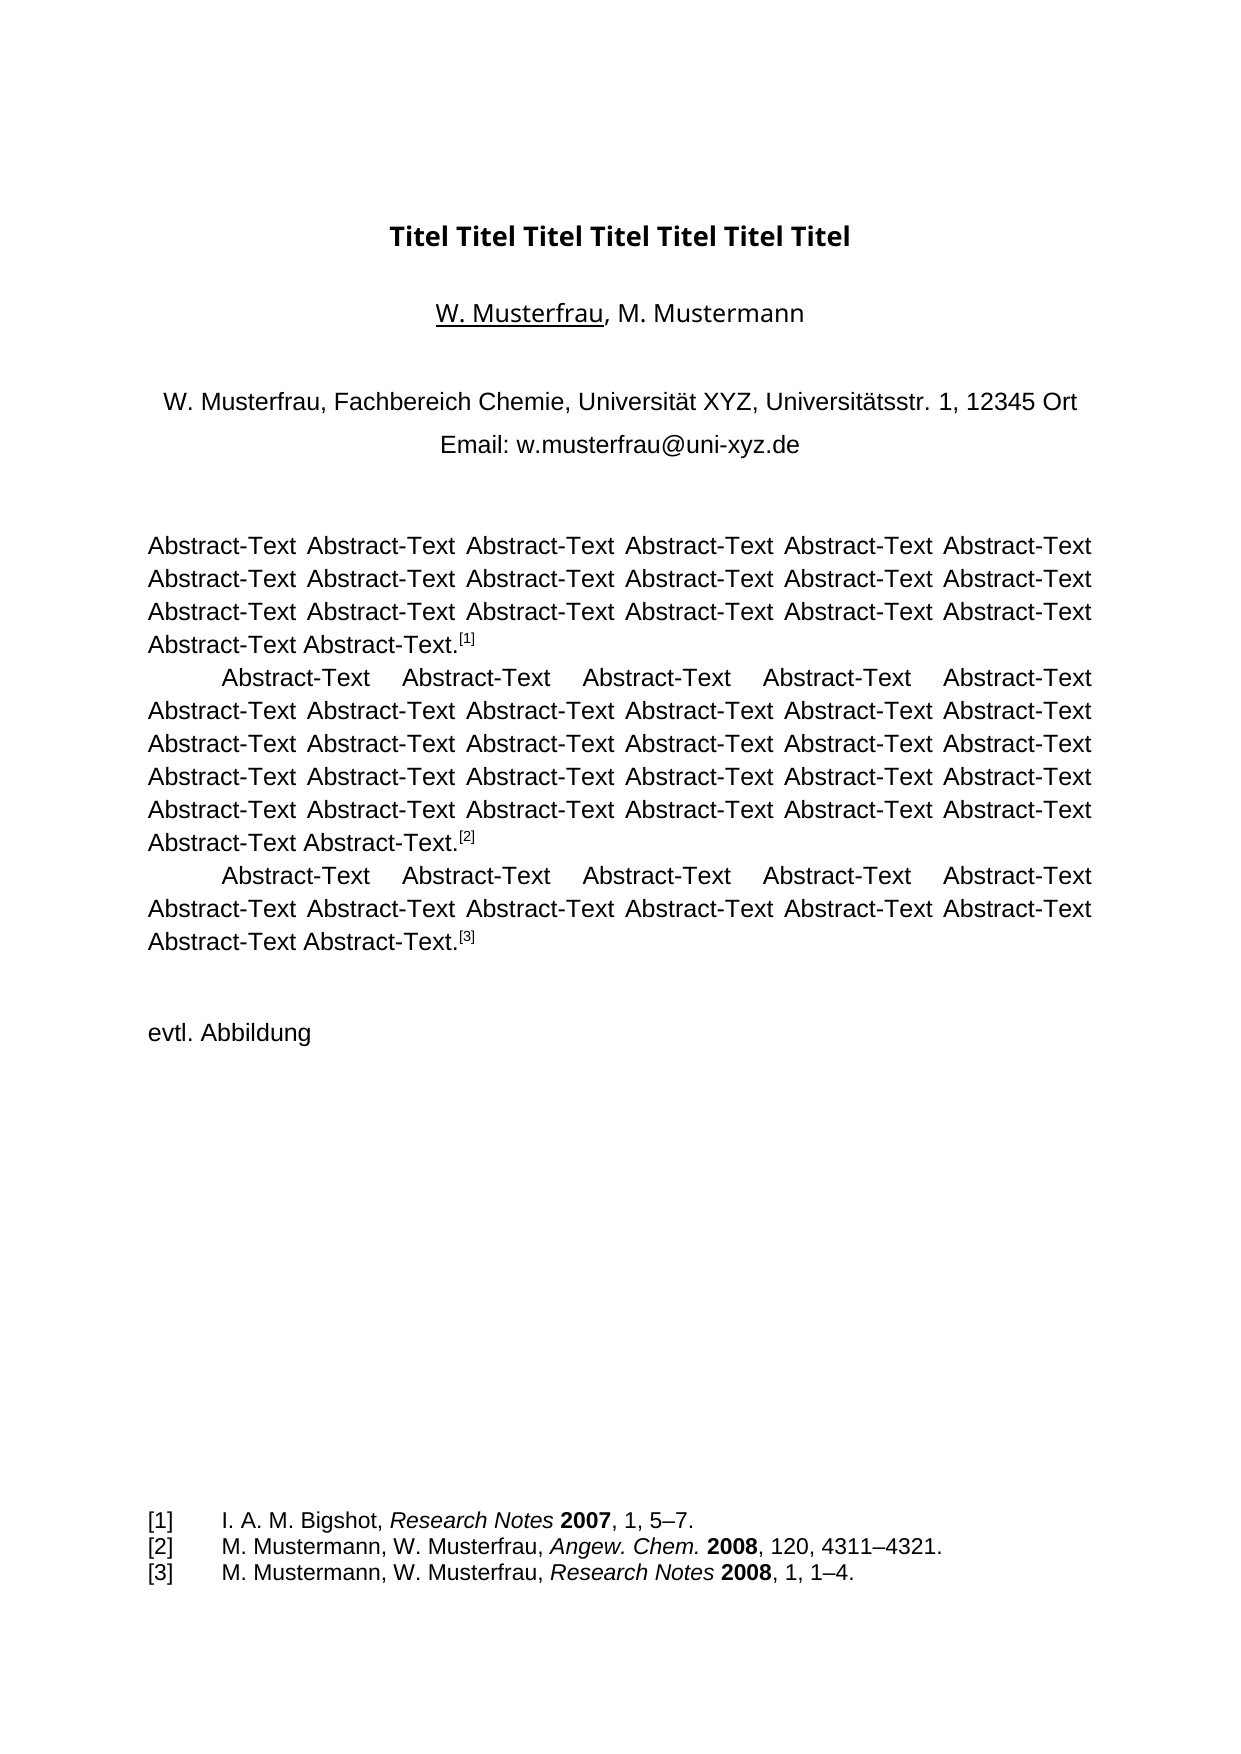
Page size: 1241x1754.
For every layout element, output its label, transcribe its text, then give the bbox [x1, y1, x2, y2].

text W. Musterfrau, M. Mustermann [148, 296, 1092, 330]
text Abstract-Text Abstract-Text Abstract-Text Abstract-Text Abstract-Text Abstract-Text Abstract-Text Abstract-Text Abstract-Text Abstract-Text Abstract-Text Abstract-Text Abstract-Text.[3] [148, 861, 1092, 956]
text [3] M. Mustermann, W. Musterfrau, Research Notes 2008, 1, 1–4. [148, 1559, 1092, 1586]
text Abstract-Text Abstract-Text Abstract-Text Abstract-Text Abstract-Text Abstract-Text Abstract-Text Abstract-Text Abstract-Text Abstract-Text Abstract-Text Abstract-Text Abstract-Text Abstract-Text Abstract-Text Abstract-Text Abstract-Text Abstract-Text Abstract-Text Abstract-Text Abstract-Text Abstract-Text Abstract-Text Abstract-Text Abstract-Text Abstract-Text Abstract-Text Abstract-Text Abstract-Text Abstract-Text Abstract-Text.[2] [148, 663, 1092, 857]
text Email: w.musterfrau@uni-xyz.de [148, 431, 1092, 459]
text [1] I. A. M. Bigshot, Research Notes 2007, 1, 5–7. [148, 1507, 1092, 1533]
text Titel Titel Titel Titel Titel Titel Titel [148, 218, 1092, 254]
text evtl. Abbildung [148, 1018, 1092, 1047]
text W. Musterfrau, Fachbereich Chemie, Universität XYZ, Universitätsstr. 1, 12345 Ort [148, 387, 1092, 416]
text Abstract-Text Abstract-Text Abstract-Text Abstract-Text Abstract-Text Abstract-Text Abstract-Text Abstract-Text Abstract-Text Abstract-Text Abstract-Text Abstract-Text Abstract-Text Abstract-Text Abstract-Text Abstract-Text Abstract-Text Abstract-Text Abstract-Text Abstract-Text.[1] [148, 531, 1092, 659]
text [2] M. Mustermann, W. Musterfrau, Angew. Chem. 2008, 120, 4311–4321. [148, 1533, 1092, 1559]
